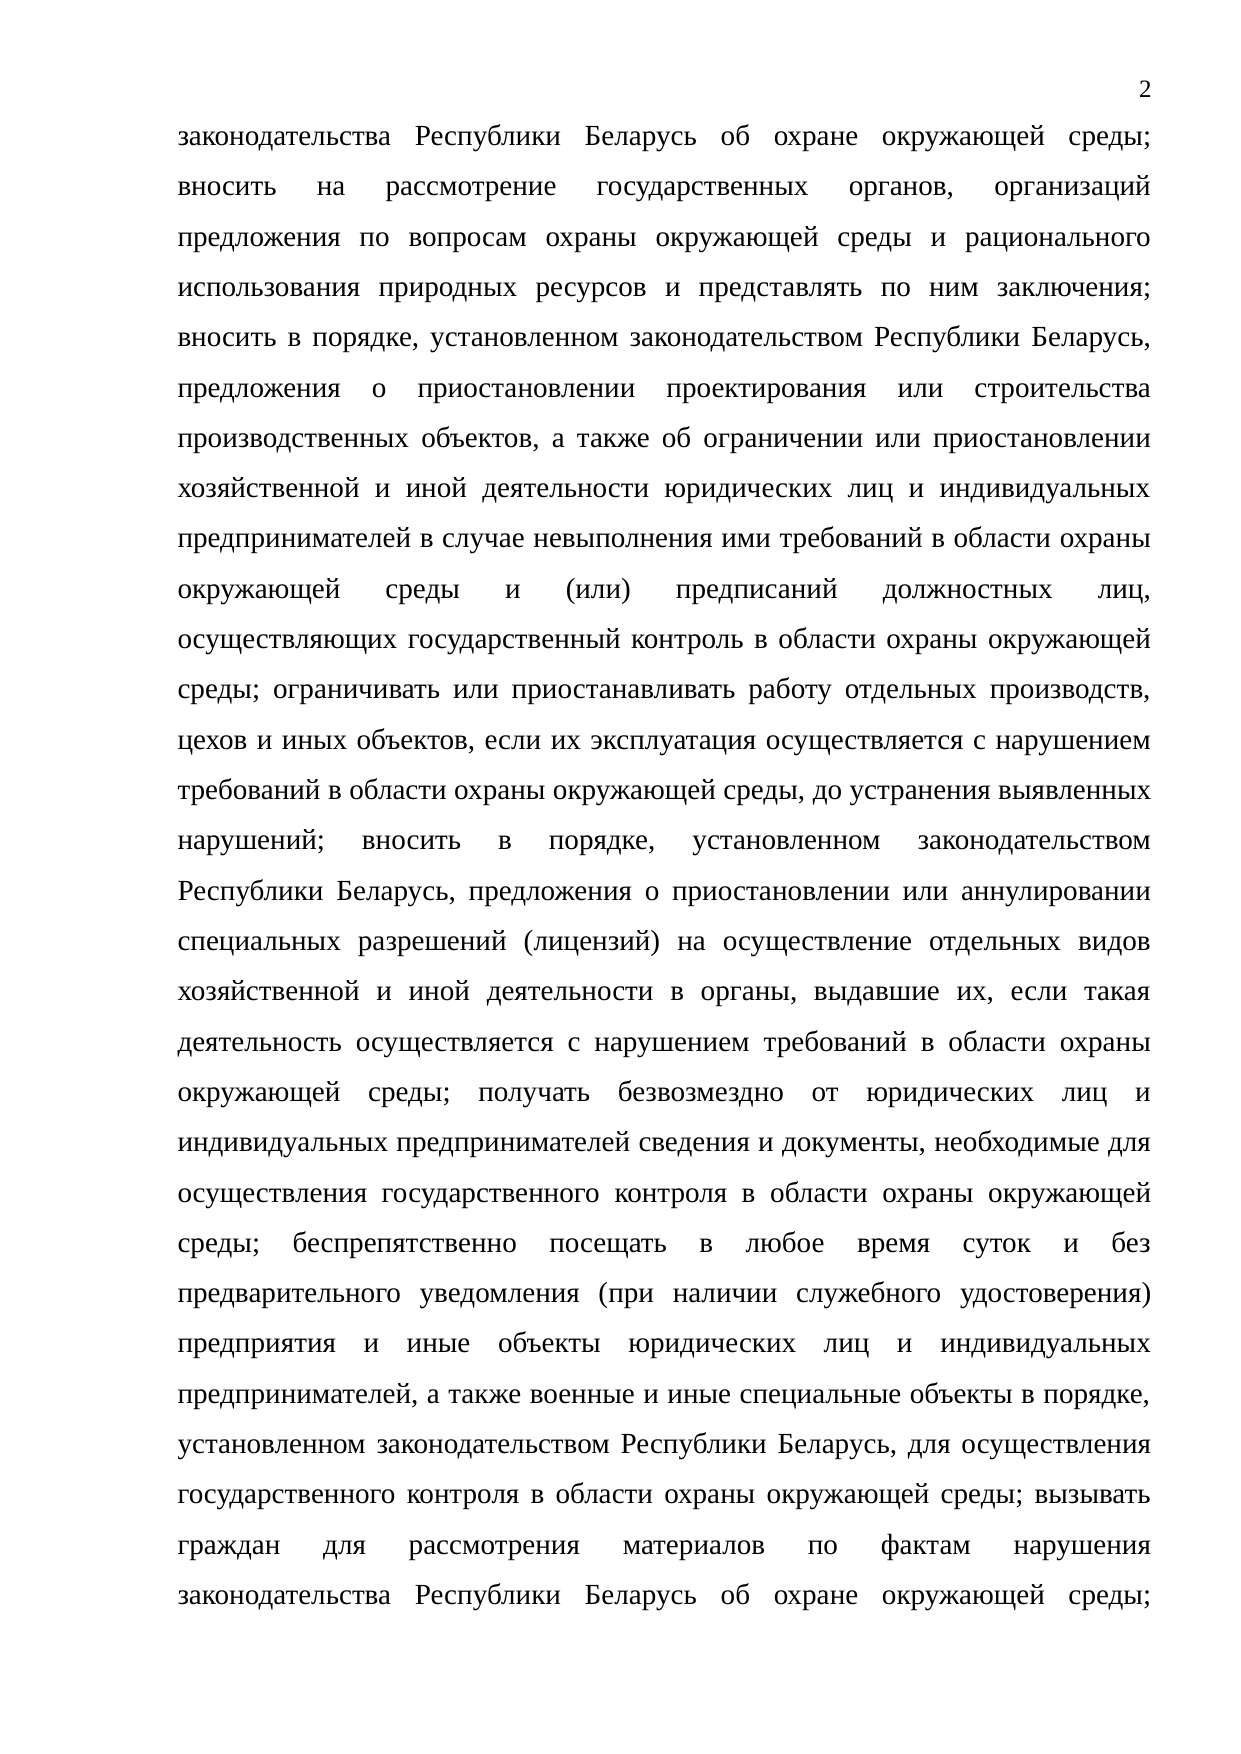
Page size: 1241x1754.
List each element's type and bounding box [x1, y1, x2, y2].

text [177, 118, 1152, 1611]
